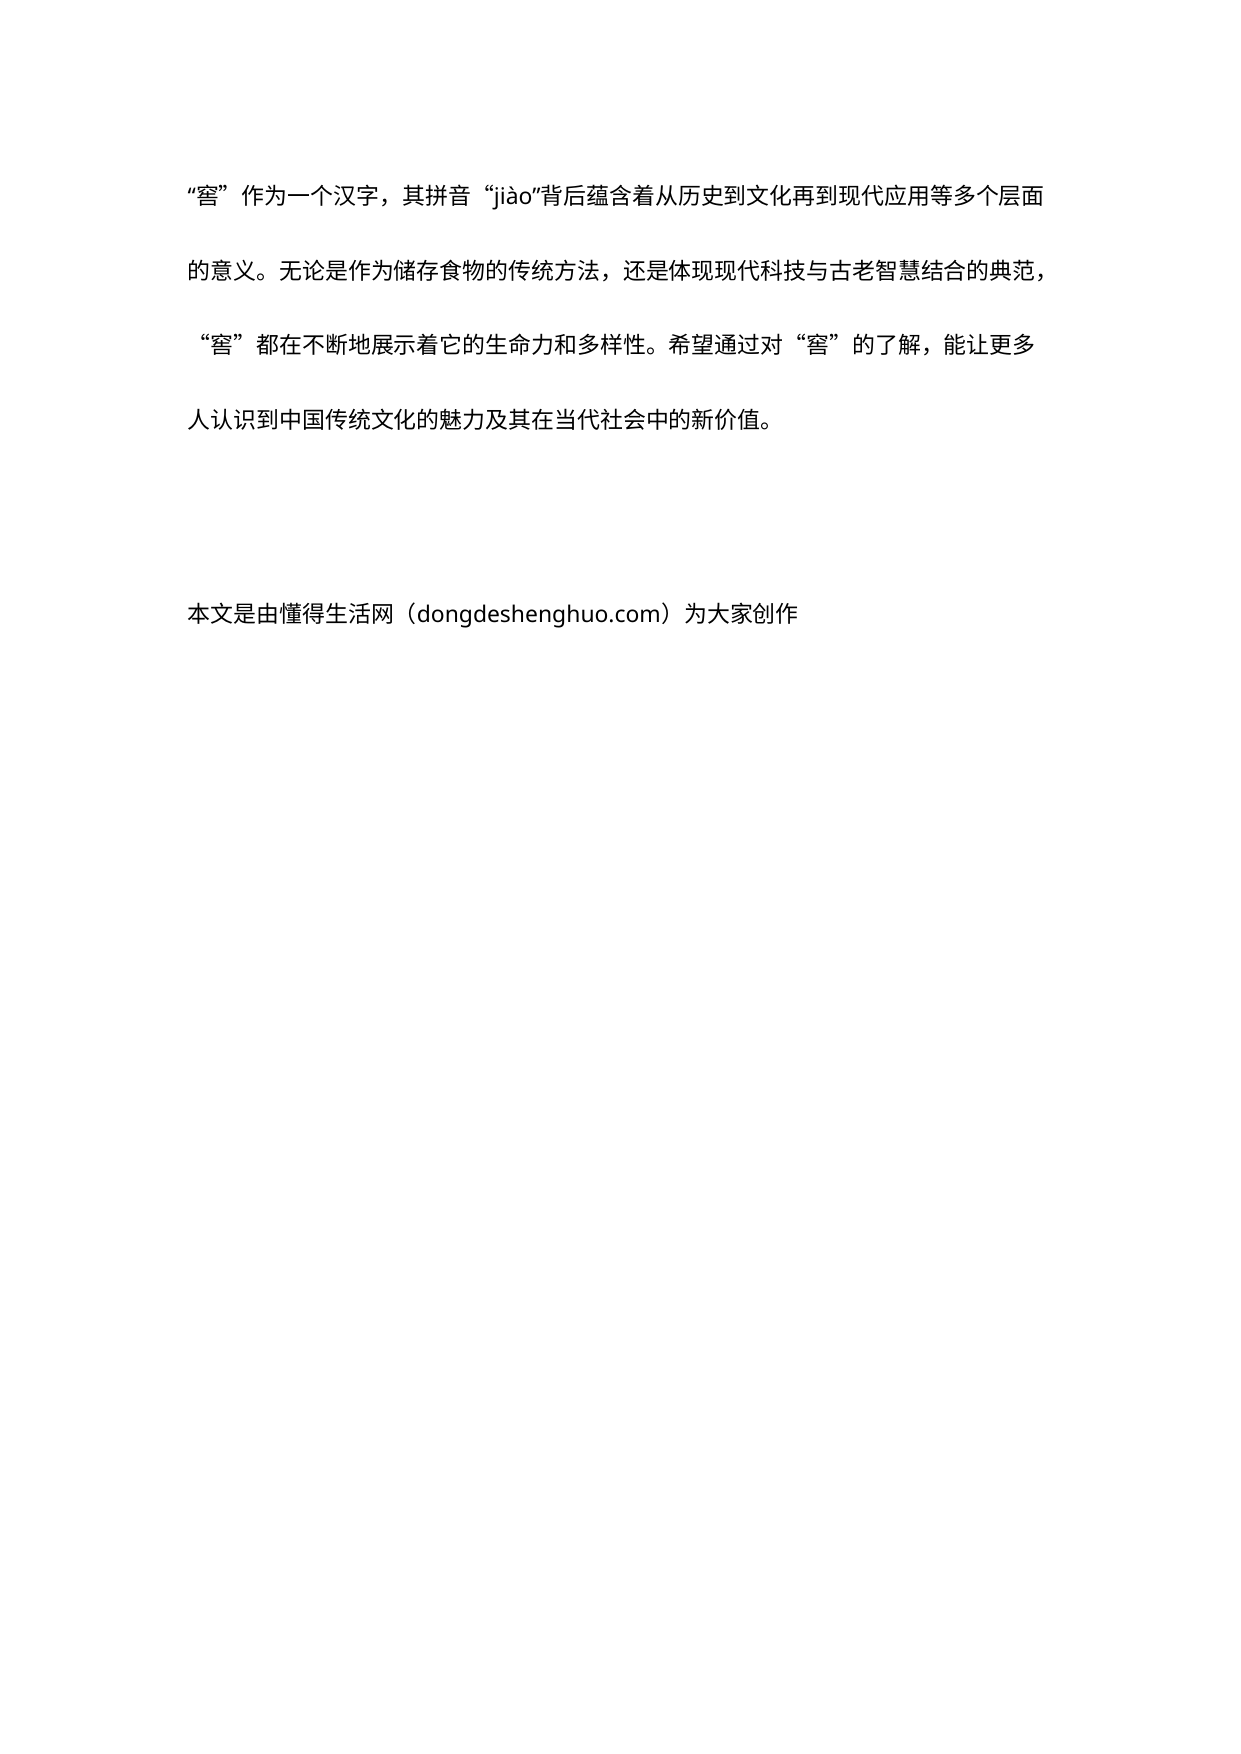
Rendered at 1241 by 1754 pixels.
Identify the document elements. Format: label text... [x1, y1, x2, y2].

text 本文是由懂得生活网（dongdeshenghuo.com）为大家创作 [187, 580, 1053, 645]
text “窖”作为一个汉字，其拼音“jiào”背后蕴含着从历史到文化再到现代应用等多个层面的意义。无论是作为储存食物的传统方法，还是体现现代科技与古老智慧结合的典范，“窖”都在不断地展示着它的生命力和多样性。希望通过对“窖”的了解，能让更多人认识到中国传统文化的魅力及其在当代社会中的新价值。 [187, 162, 1053, 451]
